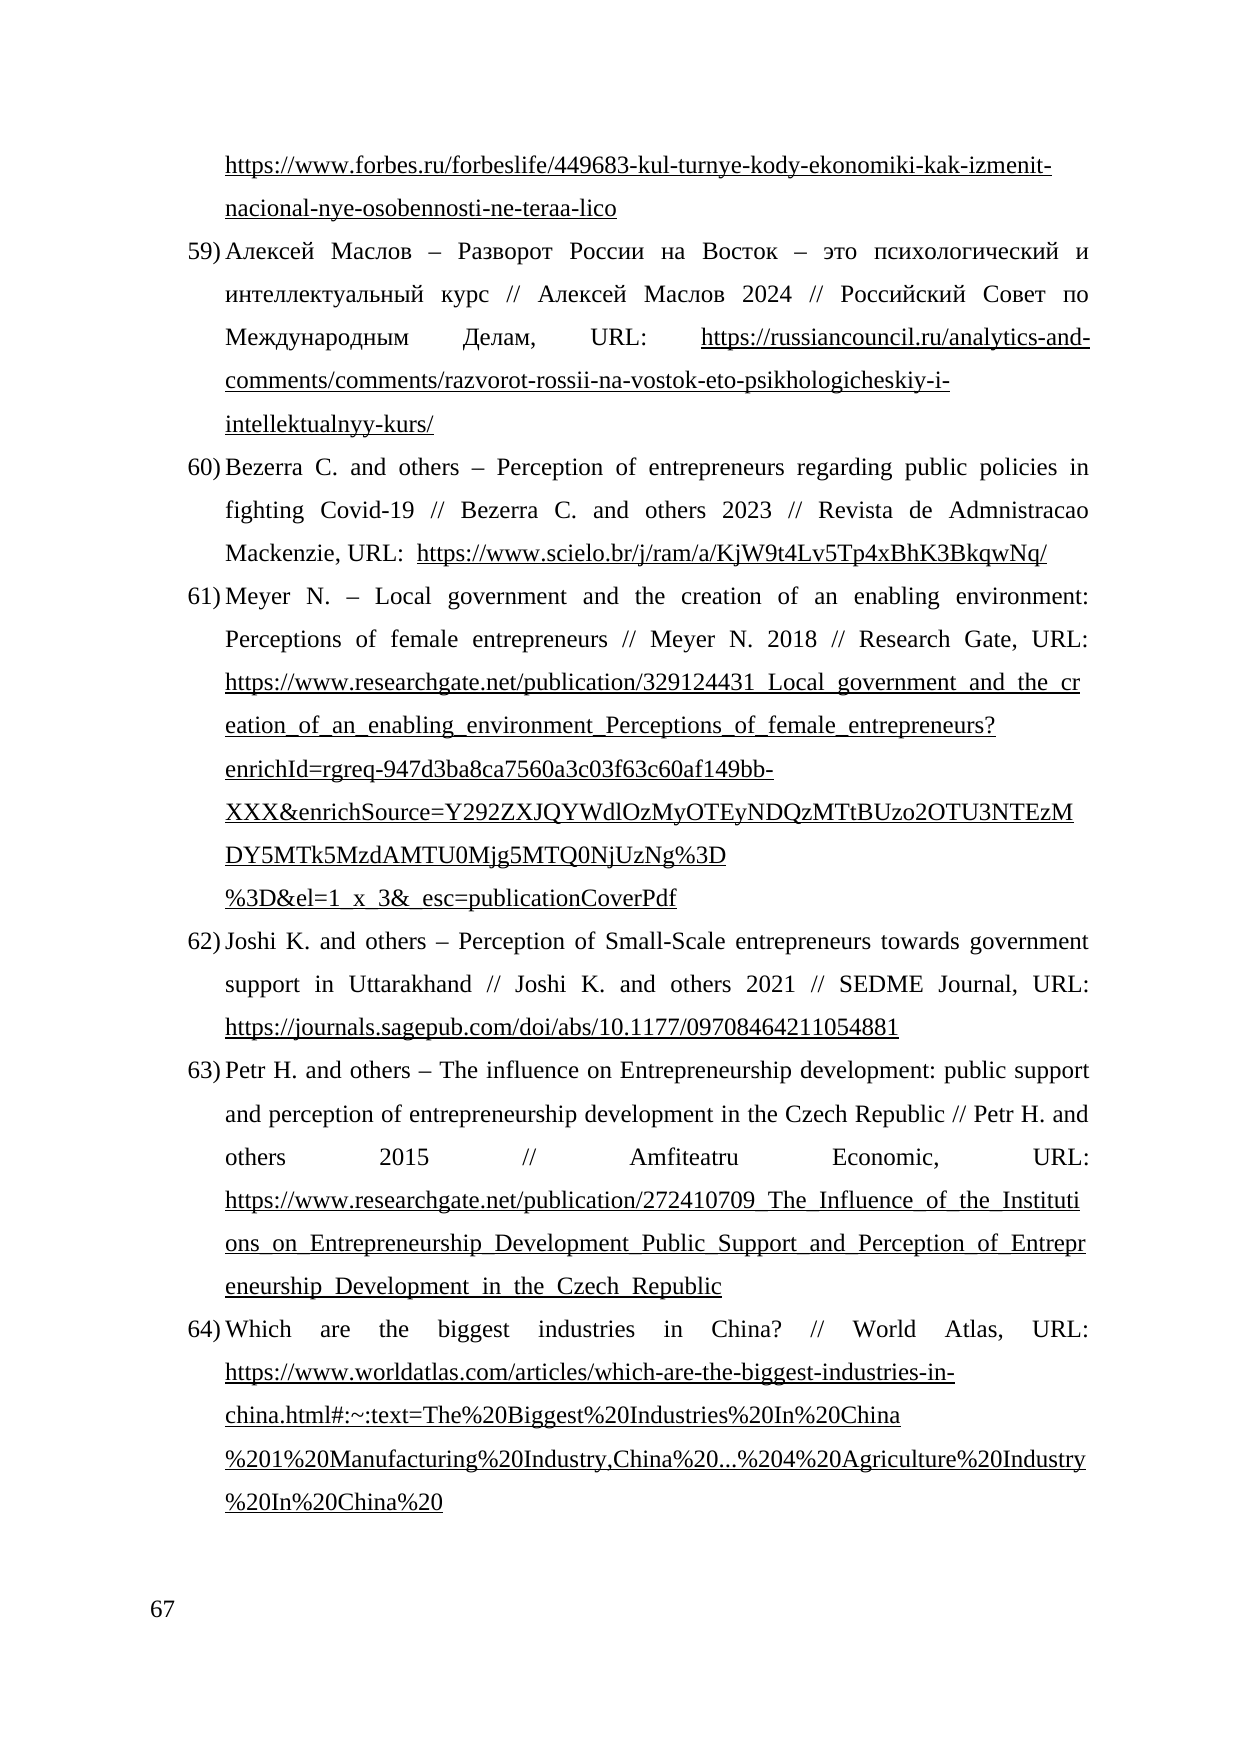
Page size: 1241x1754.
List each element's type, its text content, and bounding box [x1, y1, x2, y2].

list Joshi K. and others – Perception of Small-Scale entrepreneurs towards government support in Uttarakhand // Joshi K. and others 2021 // SEDME Journal, URL: https://journals.sagepub.com/doi/abs/10.1177/09708464211054881 [187, 926, 1090, 1041]
list Meyer N. – Local government and the creation of an enabling environment: Perceptions of female entrepreneurs // Meyer N. 2018 // Research Gate, URL: https://www.researchgate.net/publication/329124431_Local_government_and_the_creation_of_an_enabling_environment_Perceptions_of_female_entrepreneurs?enrichId=rgreq-947d3ba8ca7560a3c03f63c60af149bb-XXX&enrichSource=Y292ZXJQYWdlOzMyOTEyNDQzMTtBUzo2OTU3NTEzMDY5MTk5MzdAMTU0Mjg5MTQ0NjUzNg%3D%3D&el=1_x_3&_esc=publicationCoverPdf [187, 581, 1090, 912]
list Petr H. and others – The influence on Entrepreneurship development: public support and perception of entrepreneurship development in the Czech Republic // Petr H. and others 2015 // Amfiteatru Economic, URL: https://www.researchgate.net/publication/272410709_The_Influence_of_the_Institutions_on_Entrepreneurship_Development_Public_Support_and_Perception_of_Entrepreneurship_Development_in_the_Czech_Republic [187, 1056, 1090, 1300]
list Алексей Маслов – Разворот России на Восток – это психологический и интеллектуальный курс // Алексей Маслов 2024 // Российский Совет по Международным Делам, URL: https://russiancouncil.ru/analytics-and-comments/comments/razvorot-rossii-na-vostok-eto-psikhologicheskiy-i-intellektualnyy-kurs/ [187, 236, 1090, 437]
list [187, 150, 1090, 222]
list Bezerra C. and others – Perception of entrepreneurs regarding public policies in fighting Covid-19 // Bezerra C. and others 2023 // Revista de Admnistracao Mackenzie, URL: https://www.scielo.br/j/ram/a/KjW9t4Lv5Tp4xBhK3BkqwNq/ [187, 452, 1090, 567]
list Which are the biggest industries in China? // World Atlas, URL: https://www.worldatlas.com/articles/which-are-the-biggest-industries-in-china.html#:~:text=The%20Biggest%20Industries%20In%20China%201%20Manufacturing%20Industry,China%20...%204%20Agriculture%20Industry%20In%20China%20 [187, 1314, 1090, 1516]
